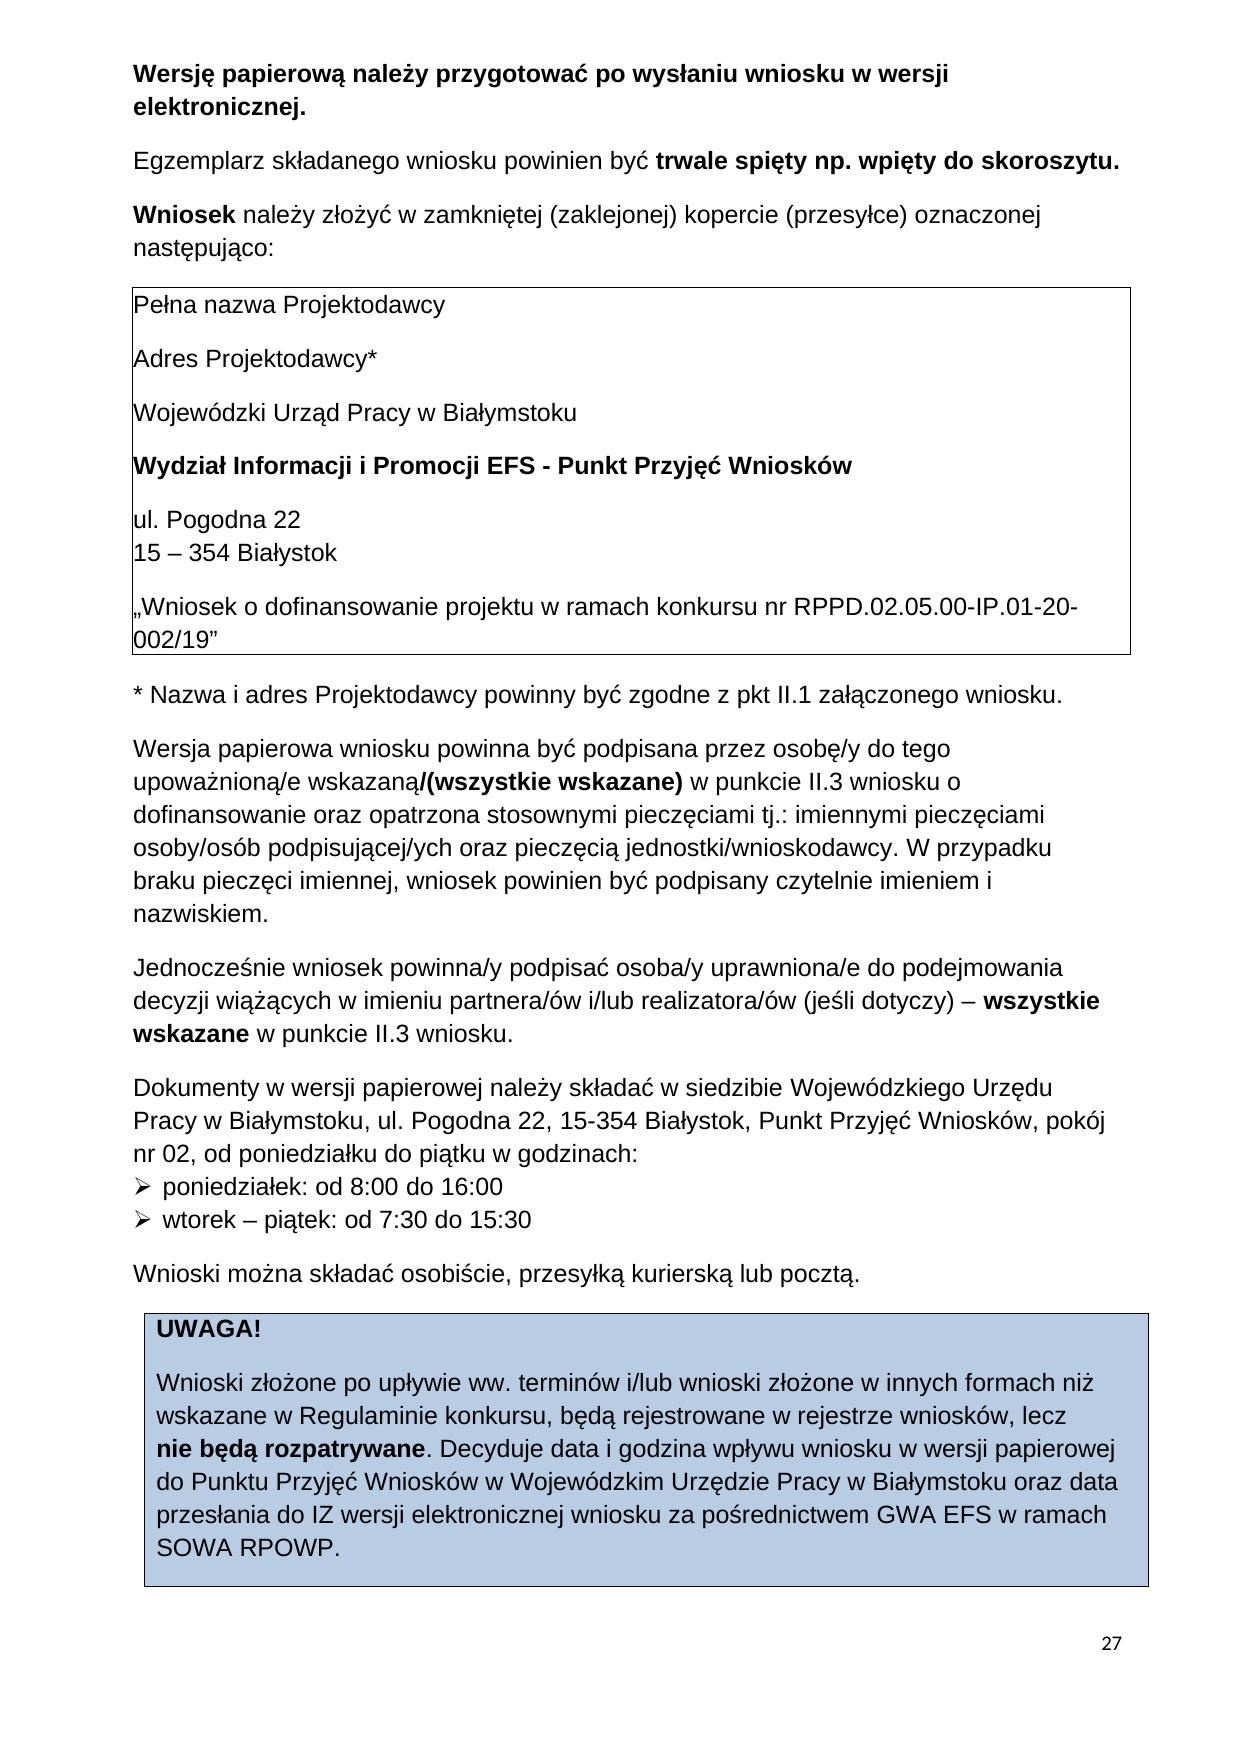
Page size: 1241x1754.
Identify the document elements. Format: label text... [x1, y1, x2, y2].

list wtorek – piątek: od 7:30 do 15:30 [133, 1205, 1122, 1234]
text Wojewódzki Urząd Pracy w Białymstoku [133, 394, 1130, 426]
text Adres Projektodawcy* [133, 341, 1130, 372]
list Dokumenty w wersji papierowej należy składać w siedzibie Wojewódzkiego Urzędu Pracy w Białymstoku, ul. Pogodna 22, 15-354 Białystok, Punkt Przyjęć Wniosków, pokój nr 02, od poniedziałku do piątku w godzinach: [133, 1073, 1122, 1167]
list poniedziałek: od 8:00 do 16:00 [133, 1172, 1122, 1201]
text Wersja papierowa wniosku powinna być podpisana przez osobę/y do tego upoważnioną/e wskazaną/(wszystkie wskazane) w punkcie II.3 wniosku o dofinansowanie oraz opatrzona stosownymi pieczęciami tj.: imiennymi pieczęciami osoby/osób podpisującej/ych oraz pieczęcią jednostki/wnioskodawcy. W przypadku braku pieczęci imiennej, wniosek powinien być podpisany czytelnie imieniem i nazwiskiem. [133, 734, 1122, 928]
text Wnioski można składać osobiście, przesyłką kurierską lub pocztą. [133, 1259, 1122, 1288]
text * Nazwa i adres Projektodawcy powinny być zgodne z pkt II.1 załączonego wniosku. [133, 680, 1122, 709]
text „Wniosek o dofinansowanie projektu w ramach konkursu nr RPPD.02.05.00-IP.01-20-002/19” [133, 589, 1130, 654]
text Wniosek należy złożyć w zamkniętej (zaklejonej) kopercie (przesyłce) oznaczonej następująco: [133, 200, 1122, 262]
table_header UWAGA! Wnioski złożone po upływie ww. terminów i/lub wnioski złożone w innych formach niż wskazane w Regulaminie konkursu, będą rejestrowane w rejestrze wniosków, lecz nie będą rozpatrywane. Decyduje data i godzina wpływu wniosku w wersji papierowej do Punktu Przyjęć Wniosków w Wojewódzkim Urzędzie Pracy w Białymstoku oraz data przesłania do IZ wersji elektronicznej wniosku za pośrednictwem GWA EFS w ramach SOWA RPOWP. [145, 1314, 1148, 1586]
list Egzemplarz składanego wniosku powinien być trwale spięty np. wpięty do skoroszytu. [133, 146, 1122, 175]
text Jednocześnie wniosek powinna/y podpisać osoba/y uprawniona/e do podejmowania decyzji wiążących w imieniu partnera/ów i/lub realizatora/ów (jeśli dotyczy) – wszystkie wskazane w punkcie II.3 wniosku. [133, 953, 1122, 1048]
text Pełna nazwa Projektodawcy [133, 288, 1130, 318]
text Wydział Informacji i Promocji EFS - Punkt Przyjęć Wniosków [133, 448, 1130, 480]
text Wersję papierową należy przygotować po wysłaniu wniosku w wersji elektronicznej. [133, 59, 1122, 121]
text ul. Pogodna 22 15 – 354 Białystok [133, 502, 1130, 567]
